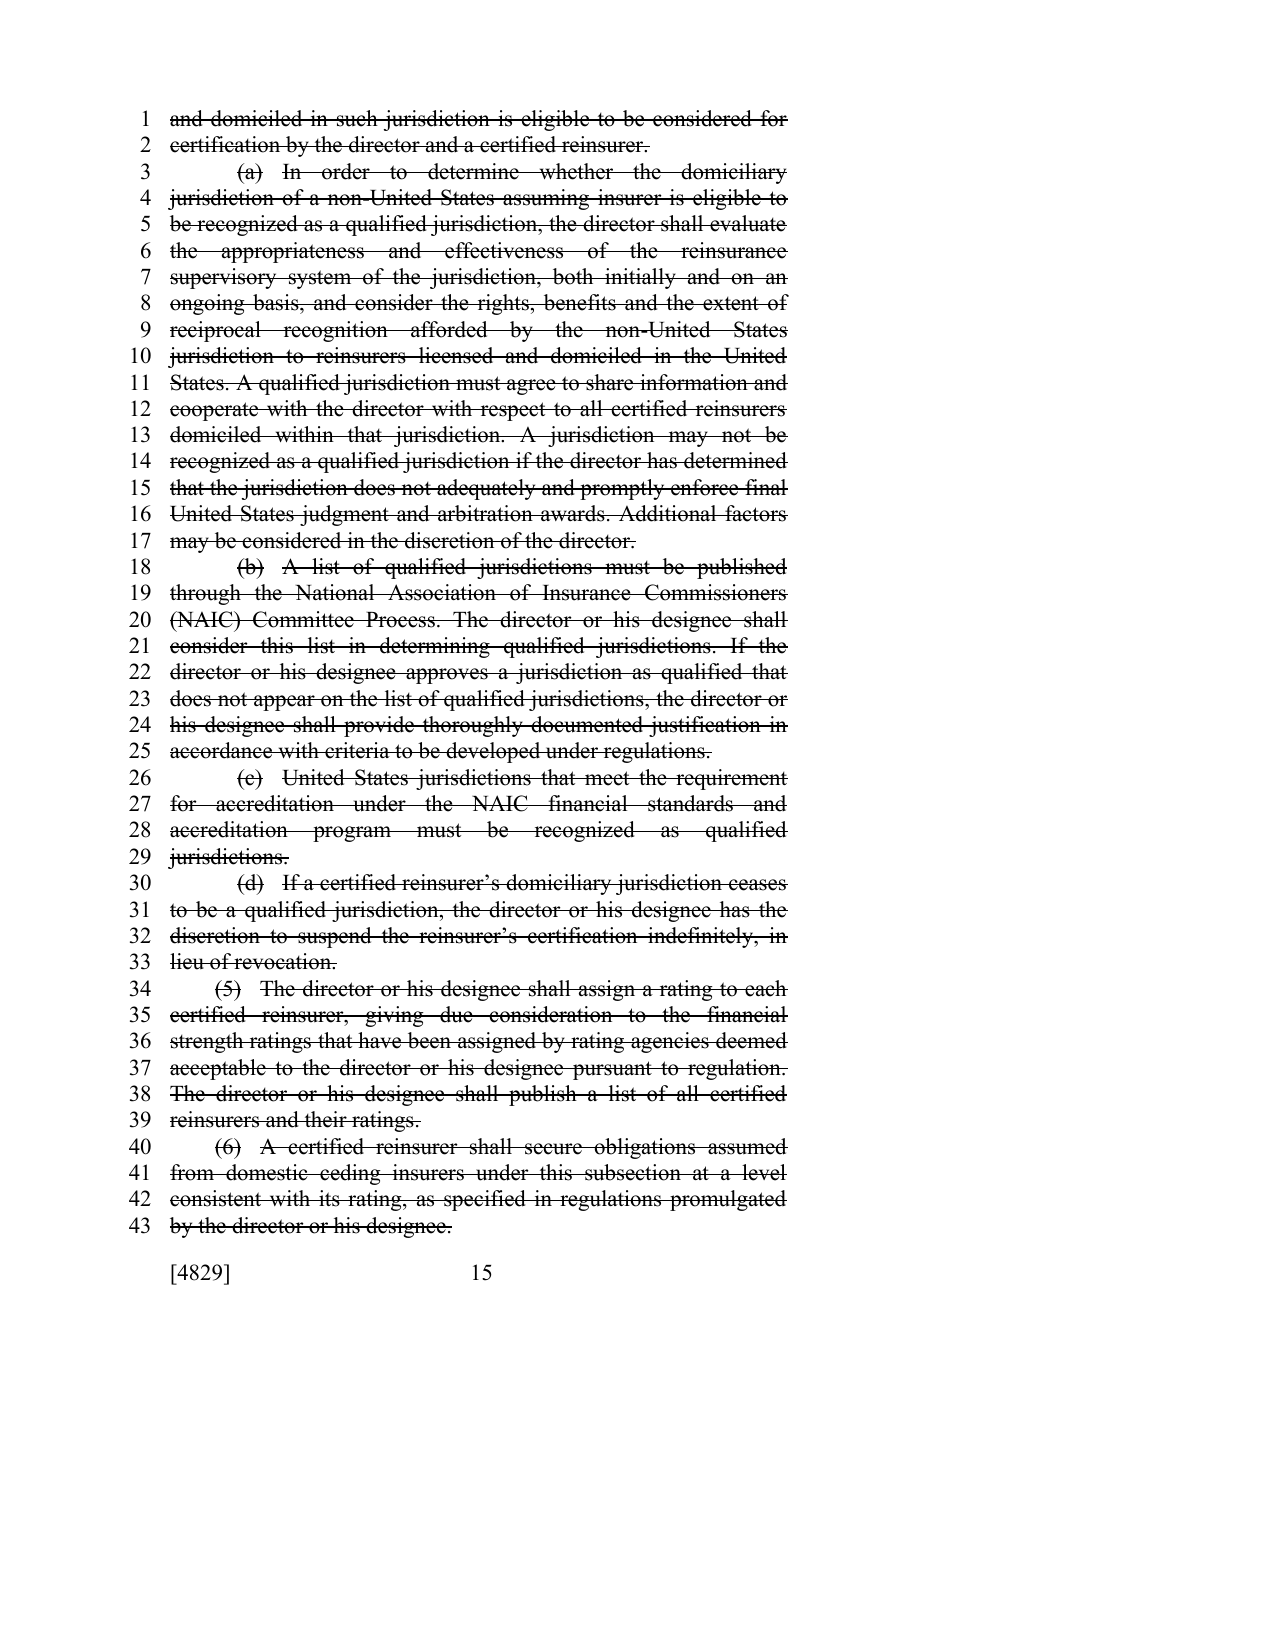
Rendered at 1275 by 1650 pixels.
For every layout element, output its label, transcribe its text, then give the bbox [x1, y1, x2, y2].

text (d) If a certified reinsurer’s domiciliary jurisdiction ceases to be a qualified jurisdiction, the director or his designee has the discretion to suspend the reinsurer’s certification indefinitely, in lieu of revocation. [169, 937, 787, 975]
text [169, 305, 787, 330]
text (6) A certified reinsurer shall secure obligations assumed from domestic ceding insurers under this subsection at a level consistent with its rating, as specified in regulations promulgated by the director or his designee. [169, 1175, 787, 1200]
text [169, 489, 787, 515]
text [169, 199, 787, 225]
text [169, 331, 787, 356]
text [169, 120, 787, 158]
text (6) A certified reinsurer shall secure obligations assumed from domestic ceding insurers under this subsection at a level consistent with its rating, as specified in regulations promulgated by the director or his designee. [169, 1133, 787, 1174]
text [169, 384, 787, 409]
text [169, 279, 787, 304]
text (c) United States jurisdictions that meet the requirement for accreditation under the NAIC financial standards and accreditation program must be recognized as qualified jurisdictions. [169, 764, 787, 805]
text (d) If a certified reinsurer’s domiciliary jurisdiction ceases to be a qualified jurisdiction, the director or his designee has the discretion to suspend the reinsurer’s certification indefinitely, in lieu of revocation. [169, 911, 787, 936]
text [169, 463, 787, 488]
text (c) United States jurisdictions that meet the requirement for accreditation under the NAIC financial standards and accreditation program must be recognized as qualified jurisdictions. [169, 806, 787, 831]
text (c) United States jurisdictions that meet the requirement for accreditation under the NAIC financial standards and accreditation program must be recognized as qualified jurisdictions. [169, 832, 787, 869]
text (5) The director or his designee shall assign a rating to each certified reinsurer, giving due consideration to the financial strength ratings that have been assigned by rating agencies deemed acceptable to the director or his designee pursuant to regulation. The director or his designee shall publish a list of all certified reinsurers and their ratings. [169, 1095, 787, 1133]
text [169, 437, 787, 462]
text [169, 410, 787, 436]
text (6) A certified reinsurer shall secure obligations assumed from domestic ceding insurers under this subsection at a level consistent with its rating, as specified in regulations promulgated by the director or his designee. [169, 1201, 787, 1238]
text (5) The director or his designee shall assign a rating to each certified reinsurer, giving due consideration to the financial strength ratings that have been assigned by rating agencies deemed acceptable to the director or his designee pursuant to regulation. The director or his designee shall publish a list of all certified reinsurers and their ratings. [169, 975, 787, 1015]
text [169, 105, 787, 119]
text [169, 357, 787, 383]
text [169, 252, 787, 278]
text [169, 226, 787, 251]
text (d) If a certified reinsurer’s domiciliary jurisdiction ceases to be a qualified jurisdiction, the director or his designee has the discretion to suspend the reinsurer’s certification indefinitely, in lieu of revocation. [169, 869, 787, 910]
